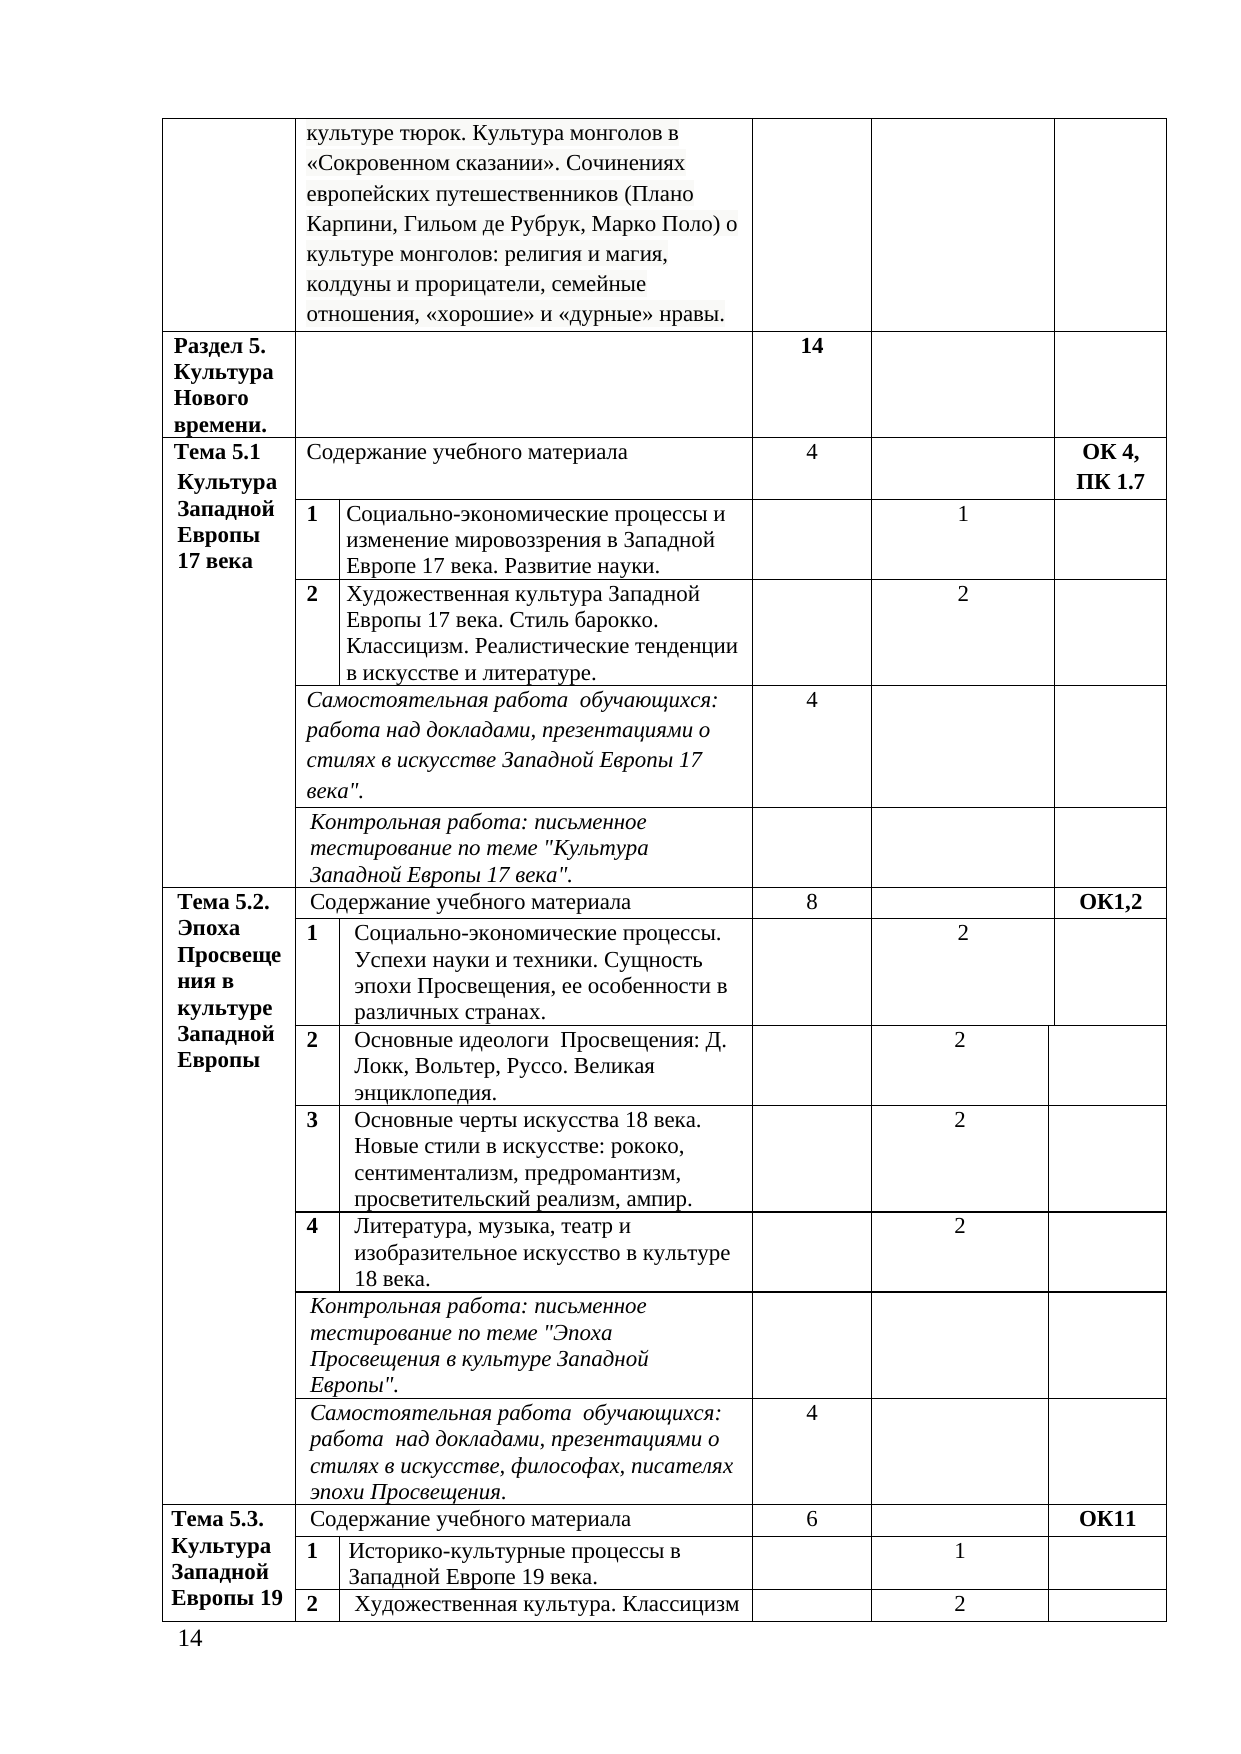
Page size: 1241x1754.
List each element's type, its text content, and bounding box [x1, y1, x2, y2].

table_cell [1049, 1590, 1166, 1621]
table_cell ОК11 [1049, 1505, 1166, 1536]
table_cell 14 [753, 332, 871, 437]
table_cell [753, 1537, 871, 1589]
table_cell 1 [872, 1537, 1048, 1589]
table_cell [753, 580, 871, 685]
table_cell 2 [872, 1026, 1048, 1105]
table_cell [872, 686, 1054, 807]
table_cell 1 [296, 919, 339, 1025]
table_cell [753, 919, 871, 1025]
table_cell Контрольная работа: письменное тестирование по теме "Эпоха Просвещения в культуре Западной Европы". [296, 1293, 752, 1398]
table_cell Тема 5.3. Культура Западной Европы 19 века [163, 1505, 295, 1621]
table_cell Историко-культурные процессы в Западной Европе 19 века. [340, 1537, 752, 1589]
table_cell [1055, 580, 1166, 685]
table_cell [872, 119, 1054, 331]
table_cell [340, 1590, 752, 1621]
table_cell [1055, 919, 1166, 1025]
table_cell [872, 888, 1054, 918]
table_cell 2 [296, 1590, 339, 1621]
table_cell [1055, 686, 1166, 807]
table_cell [872, 1399, 1048, 1504]
table_cell Тема 5.2. Эпоха Просвещения в культуре Западной Европы [163, 888, 295, 1504]
table_cell 8 [753, 888, 871, 918]
table_cell ОК 4, ПК 1.7 [1055, 438, 1166, 498]
table_cell Основные черты искусства 18 века. Новые стили в искусстве: рококо, сентиментализм, предромантизм, просветительский реализм, ампир. [340, 1106, 752, 1211]
table_cell 1 [296, 500, 339, 579]
table_cell [1049, 1026, 1166, 1105]
table_cell 4 [753, 438, 871, 498]
table_cell Литература, музыка, театр и изобразительное искусство в культуре 18 века. [340, 1213, 752, 1291]
table_cell [296, 332, 752, 437]
table_cell Раздел 5. Культура Нового времени. [163, 332, 295, 437]
table_cell Основные идеологи Просвещения: Д. Локк, Вольтер, Руссо. Великая энциклопедия. [340, 1026, 752, 1105]
table_cell 4 [296, 1213, 339, 1291]
table_cell [1049, 1537, 1166, 1589]
table_cell 1 [872, 500, 1054, 579]
table_cell 2 [872, 1106, 1048, 1211]
table_cell 3 [296, 1106, 339, 1211]
table_cell Содержание учебного материала [296, 1505, 752, 1536]
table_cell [296, 119, 752, 331]
table_cell Социально-экономические процессы и изменение мировоззрения в Западной Европе 17 века. Развитие науки. [340, 500, 752, 579]
table_cell [1055, 500, 1166, 579]
table_cell [1049, 1106, 1166, 1211]
table_cell 2 [872, 919, 1054, 1025]
table_cell [872, 1293, 1048, 1398]
table_cell 6 [753, 1505, 871, 1536]
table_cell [163, 119, 295, 331]
table_cell Самостоятельная работа обучающихся: работа над докладами, презентациями о стилях в искусстве, философах, писателях эпохи Просвещения. [296, 1399, 752, 1504]
table_cell [872, 808, 1054, 887]
table_cell ОК1,2 [1055, 888, 1166, 918]
table_cell [753, 1026, 871, 1105]
table_cell [1049, 1399, 1166, 1504]
table_cell 2 [296, 1026, 339, 1105]
table_cell 2 [753, 119, 871, 331]
table_cell [753, 500, 871, 579]
table_cell [872, 332, 1054, 437]
table_cell 4 [753, 686, 871, 807]
table_cell Контрольная работа: письменное тестирование по теме "Культура Западной Европы 17 века". [296, 808, 752, 887]
table_cell [753, 1106, 871, 1211]
table_cell [1049, 1213, 1166, 1291]
table_cell Самостоятельная работа обучающихся: работа над докладами, презентациями о стилях в искусстве Западной Европы 17 века". [296, 686, 752, 807]
table_cell Содержание учебного материала [296, 888, 752, 918]
table_cell 2 [872, 1213, 1048, 1291]
table_cell 1 [296, 1537, 339, 1589]
table_cell [753, 1213, 871, 1291]
table_cell 4 [753, 1399, 871, 1504]
table_cell 2 [872, 580, 1054, 685]
table_cell [1055, 808, 1166, 887]
table_cell Социально-экономические процессы. Успехи науки и техники. Сущность эпохи Просвещения, ее особенности в различных странах. [340, 919, 752, 1025]
table_cell [753, 1293, 871, 1398]
table_cell [753, 808, 871, 887]
table_cell [872, 438, 1054, 498]
table_cell Содержание учебного материала [296, 438, 752, 498]
table_cell [1055, 119, 1166, 331]
table_cell 2 [872, 1590, 1048, 1621]
table_cell 2 [296, 580, 339, 685]
table_cell [872, 1505, 1048, 1536]
table_cell [1055, 332, 1166, 437]
table_cell [753, 1590, 871, 1621]
table_cell Художественная культура Западной Европы 17 века. Стиль барокко. Классицизм. Реалистические тенденции в искусстве и литературе. [340, 580, 752, 685]
table_cell [1049, 1293, 1166, 1398]
table_cell Тема 5.1 Культура Западной Европы 17 века [163, 438, 295, 887]
